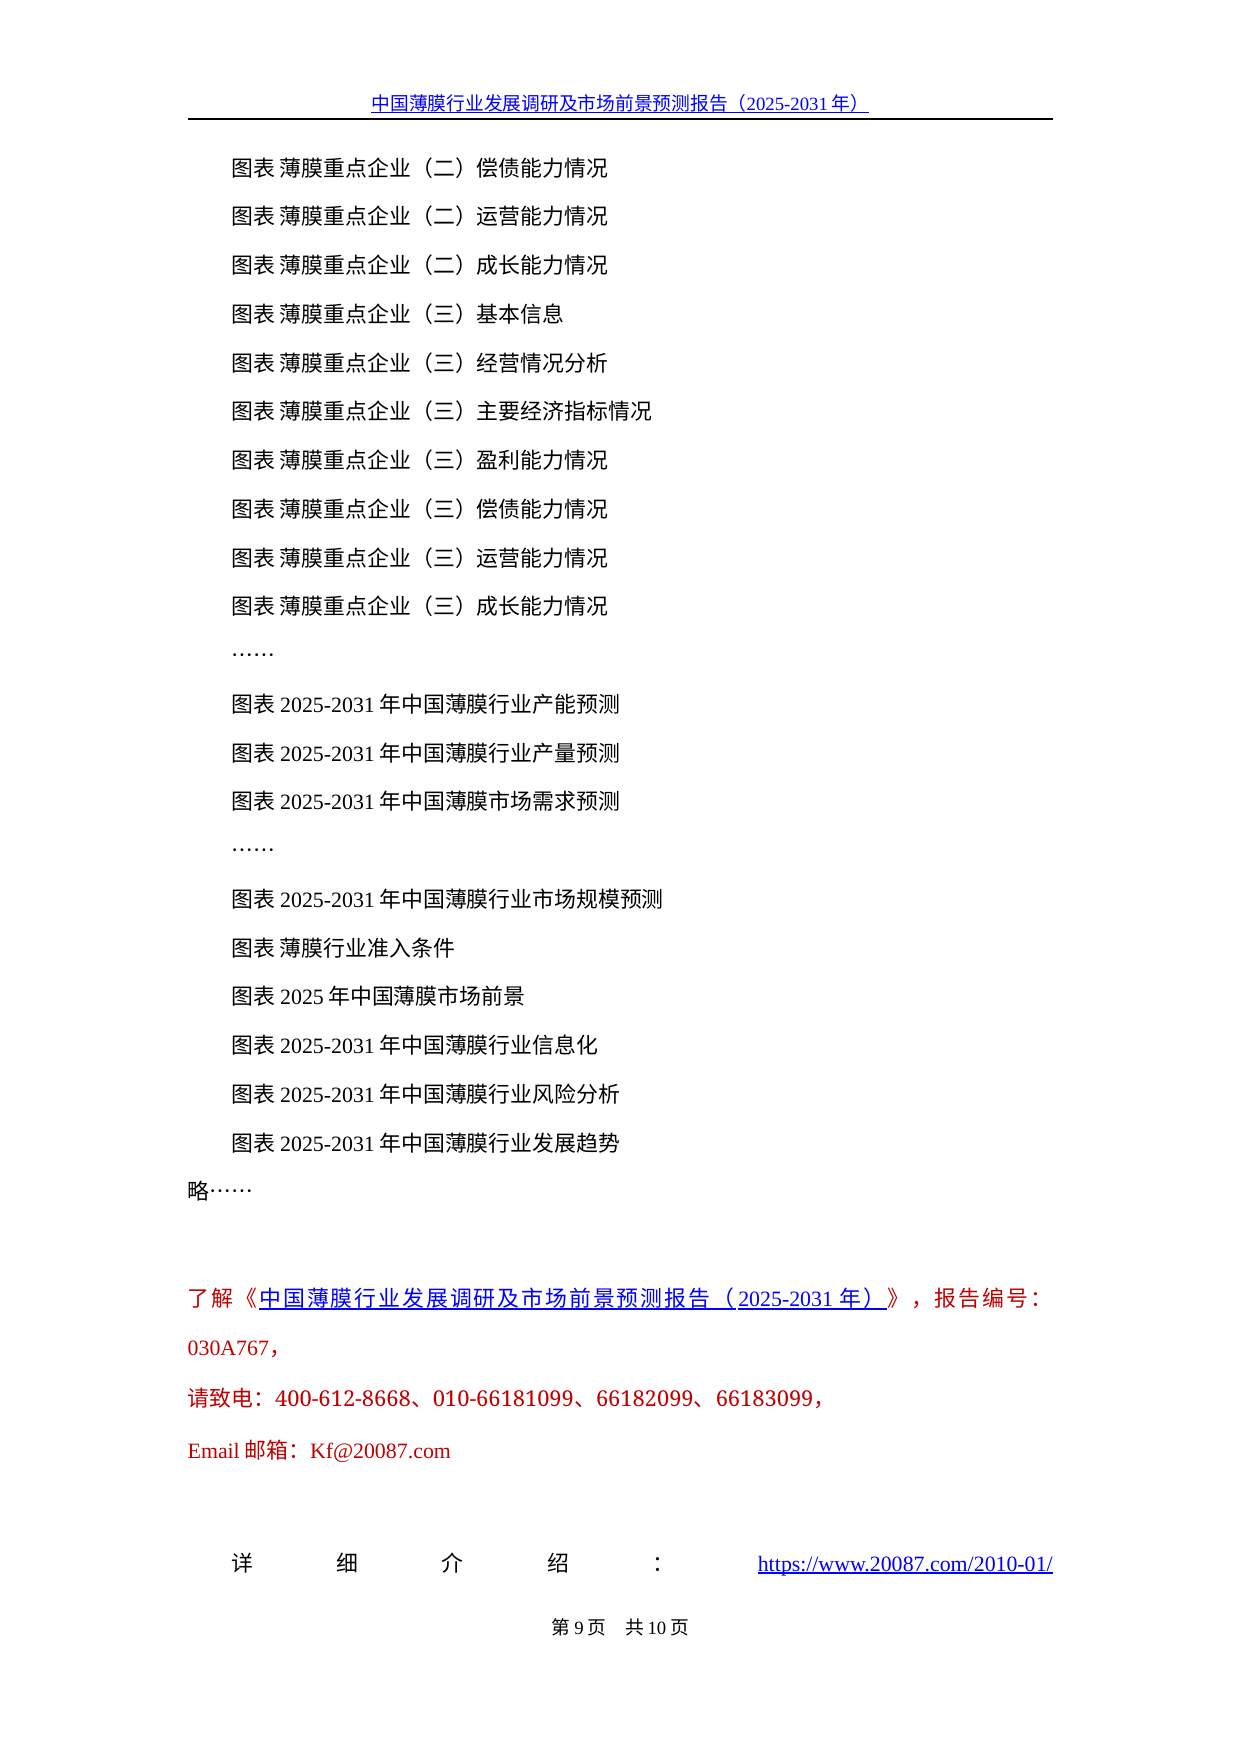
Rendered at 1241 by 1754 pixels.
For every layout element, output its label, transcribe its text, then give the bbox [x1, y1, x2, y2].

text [187, 1545, 1053, 1578]
text Email邮箱：Kf@20087.com [187, 1432, 1053, 1465]
text 请致电：400-612-8668、010-66181099、66182099、66183099， [187, 1381, 1053, 1413]
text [187, 150, 1053, 1206]
text 了解《中国薄膜行业发展调研及市场前景预测报告（2025-2031年）》，报告编号：030A767， [187, 1280, 1053, 1362]
